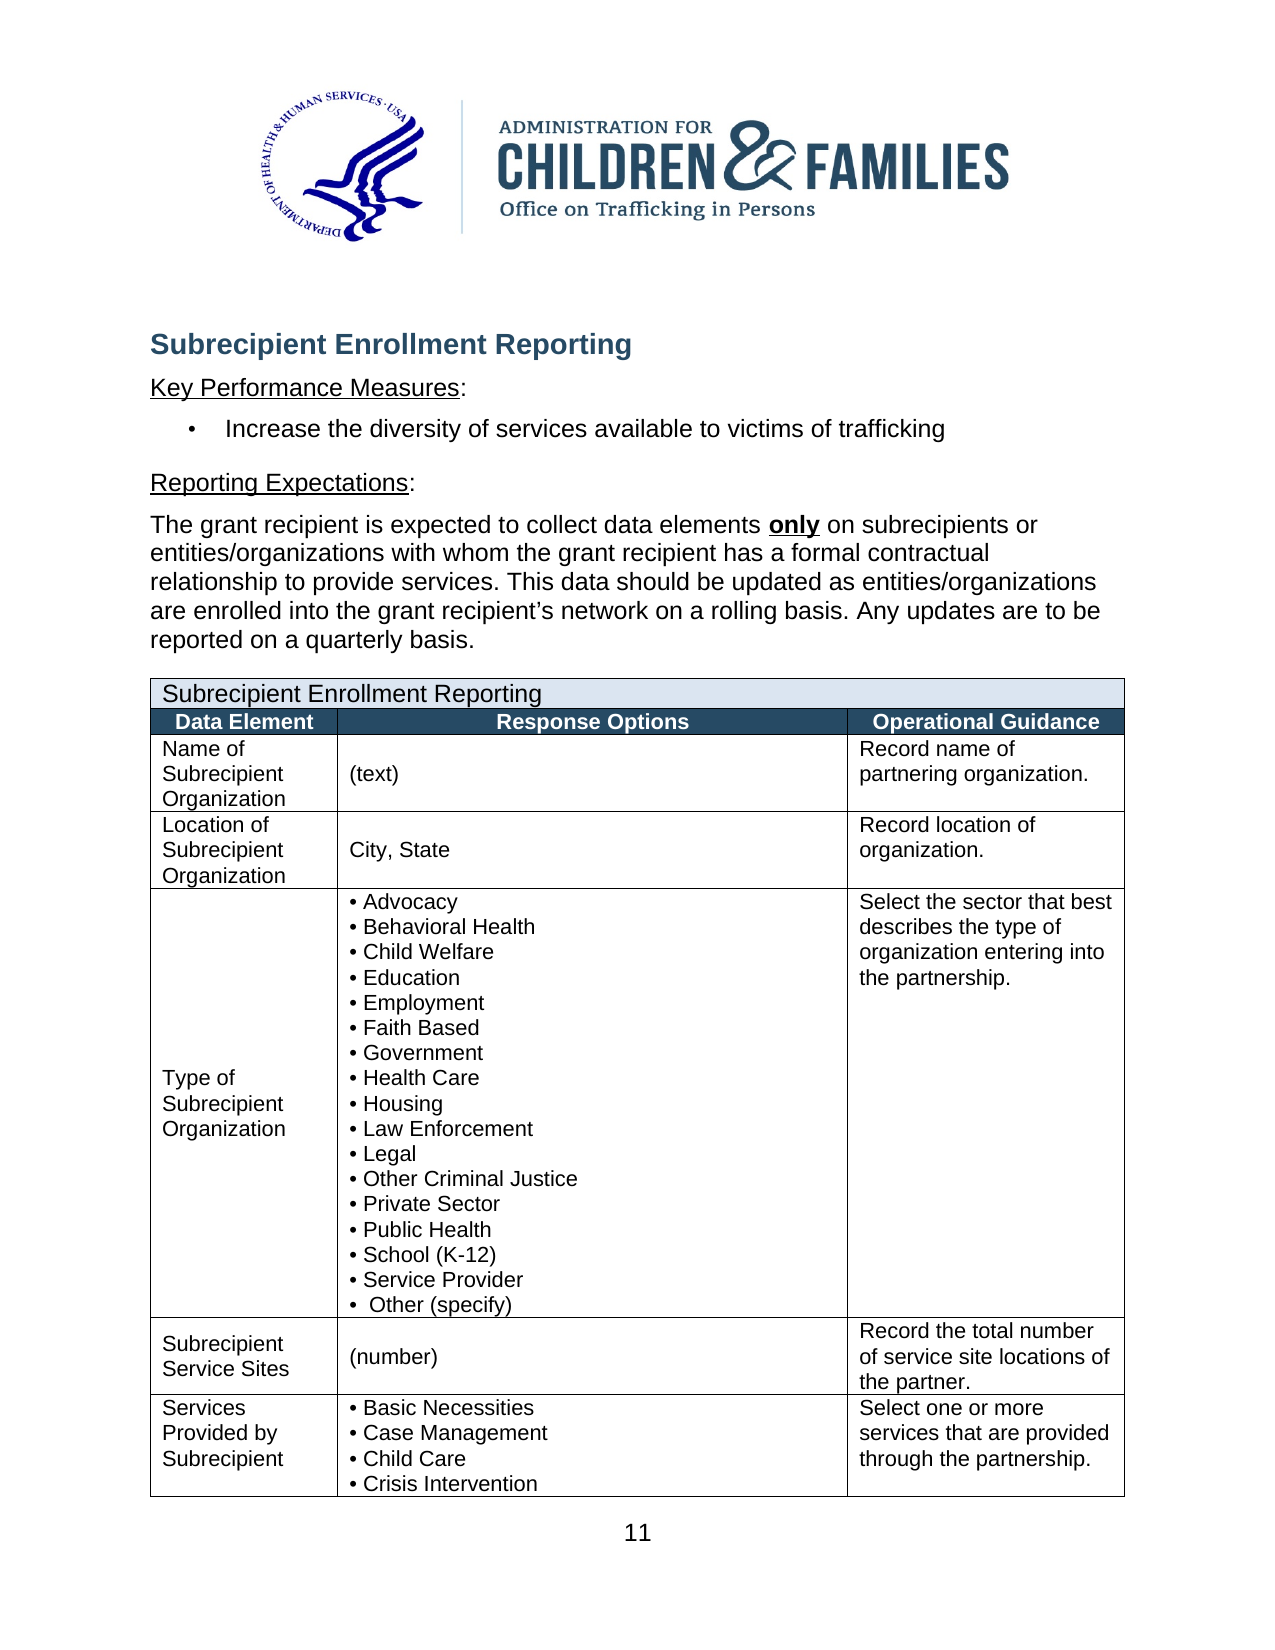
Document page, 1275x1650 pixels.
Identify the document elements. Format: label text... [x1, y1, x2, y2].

table_cell • Advocacy • Behavioral Health • Child Welfare • Education • Employment • Faith Based • Government • Health Care • Housing • Law Enforcement • Legal • Other Criminal Justice • Private Sector • Public Health • School (K-12) • Service Provider • Other (specify) [338, 889, 847, 1317]
list Increase the diversity of services available to victims of trafficking [187, 414, 1125, 443]
table_cell Select the sector that best describes the type of organization entering into the partnership. [848, 889, 1124, 1317]
table_header Subrecipient Enrollment Reporting [151, 679, 1124, 708]
table_cell Record the total number of service site locations of the partner. [848, 1318, 1124, 1394]
table_cell City, State [338, 812, 847, 888]
table_cell (number) [338, 1318, 847, 1394]
table_cell (text) [338, 735, 847, 811]
table_cell Name of Subrecipient Organization [151, 735, 337, 811]
table_cell Select one or more services that are provided through the partnership. [848, 1395, 1124, 1496]
table_cell Response Options [338, 709, 847, 734]
table_cell Location of Subrecipient Organization [151, 812, 337, 888]
subtitle Subrecipient Enrollment Reporting [150, 327, 1125, 361]
picture [247, 75, 1028, 249]
table_cell Data Element [151, 709, 337, 734]
table_cell Type of Subrecipient Organization [151, 889, 337, 1317]
text The grant recipient is expected to collect data elements only on subrecipients or entities/organizations with whom the grant recipient has a formal contractual relationship to provide services. This data should be updated as entities/organizations are enrolled into the grant recipient’s network on a rolling basis. Any updates are to be reported on a quarterly basis. [150, 509, 1125, 653]
text Key Performance Measures: [150, 373, 1125, 402]
table_cell Services Provided by Subrecipient [151, 1395, 337, 1496]
table_cell Record location of organization. [848, 812, 1124, 888]
table_cell Subrecipient Service Sites [151, 1318, 337, 1394]
table_cell Record name of partnering organization. [848, 735, 1124, 811]
table_cell Operational Guidance [848, 709, 1124, 734]
text Reporting Expectations: [150, 468, 1125, 497]
